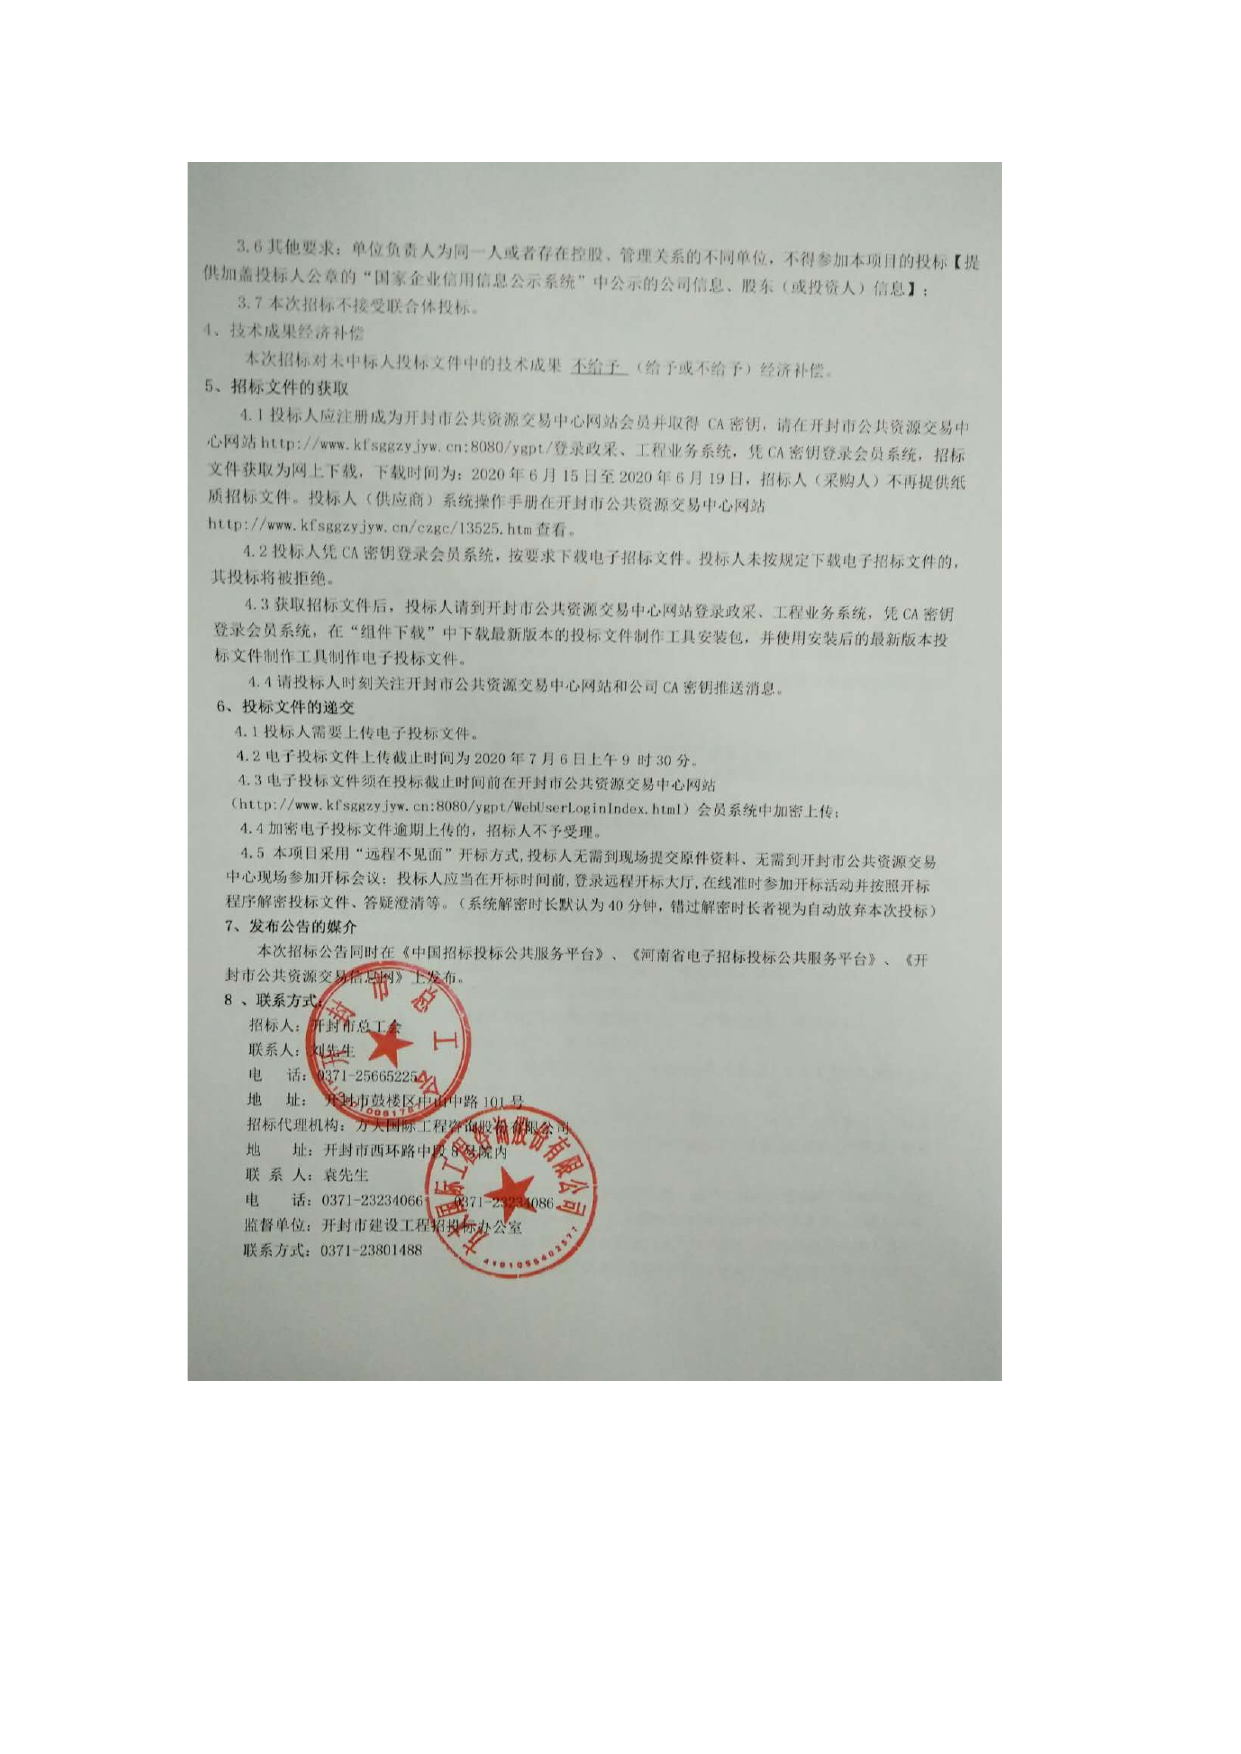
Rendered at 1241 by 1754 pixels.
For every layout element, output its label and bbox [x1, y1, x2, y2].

picture [187, 162, 1003, 1381]
